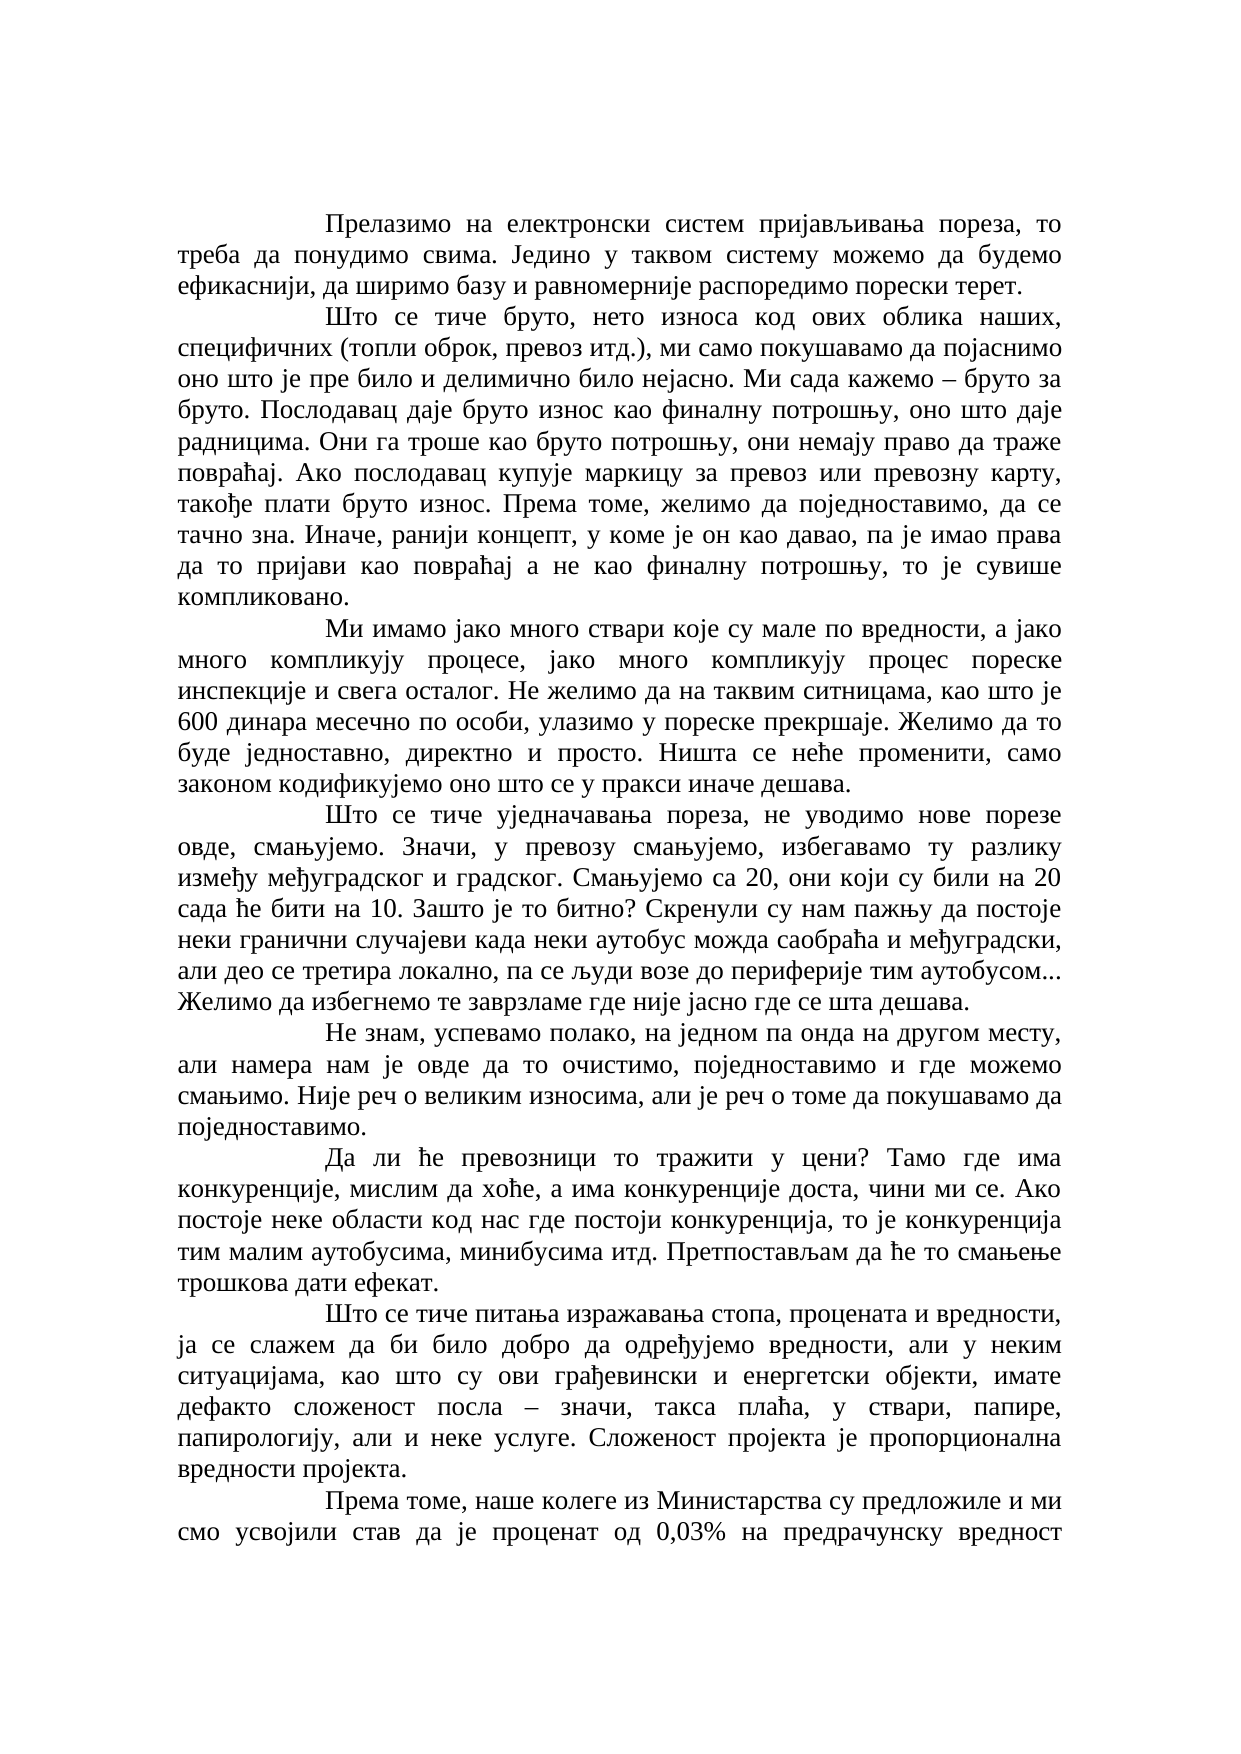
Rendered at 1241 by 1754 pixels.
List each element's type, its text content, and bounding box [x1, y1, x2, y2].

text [177, 1484, 1063, 1546]
text Да ли ће превозници то тражити у цени? Тамо где има конкуренције, мислим да хоће, а има конкуренције доста, чини ми се. Ако постоје неке области код нас где постоји конкуренција, то је конкуренција тим малим аутобусима, минибусима итд. Претпостављам да ће то смањење трошкова дати ефекат. [177, 1141, 1063, 1297]
text Што се тиче питања изражавања стопа, процената и вредности, ја се слажем да би било добро да одређујемо вредности, али у неким ситуацијама, као што су ови грађевински и енергетски објекти, имате дефакто сложеност посла – значи, такса плаћа, у ствари, папире, папирологију, али и неке услуге. Сложеност пројекта је пропорционална вредности пројекта. [177, 1297, 1063, 1484]
text Ми имамо јако много ствари које су мале по вредности, а јако много компликују процесе, јако много компликују процес пореске инспекције и свега осталог. Не желимо да на таквим ситницама, као што је 600 динара месечно по особи, улазимо у пореске прекршаје. Желимо да то буде једноставно, директно и просто. Ништа се неће променити, само законом кодификујемо оно што се у пракси иначе дешава. [177, 612, 1063, 798]
text Прелазимо на електронски систем пријављивања пореза, то треба да понудимо свима. Једино у таквом систему можемо да будемо ефикаснији, да ширимо базу и равномерније распоредимо порески терет. [177, 207, 1063, 300]
text Не знам, успевамо полако, на једном па онда на другом месту, али намера нам је овде да то очистимо, поједноставимо и где можемо смањимо. Није реч о великим износима, али је реч о томе да покушавамо да поједноставимо. [177, 1017, 1063, 1141]
text Што се тиче уједначавања пореза, не уводимо нове порезе овде, смањујемо. Значи, у превозу смањујемо, избегавамо ту разлику између међуградског и градског. Смањујемо са 20, они који су били на 20 сада ће бити на 10. Зашто је то битно? Скренули су нам пажњу да постоје неки гранични случајеви када неки аутобус можда саобраћа и међуградски, али део се третира локално, па се људи возе до периферије тим аутобусом... Желимо да избегнемо те заврзламе где није јасно где се шта дешава. [177, 798, 1063, 1017]
text Што се тиче бруто, нето износа код ових облика наших, специфичних (топли оброк, превоз итд.), ми само покушавамо да појаснимо оно што је пре било и делимично било нејасно. Ми сада кажемо – бруто за бруто. Послодавац даје бруто износ као финалну потрошњу, оно што даје радницима. Они га троше као бруто потрошњу, они немају право да траже повраћај. Ако послодавац купује маркицу за превоз или превозну карту, такође плати бруто износ. Према томе, желимо да поједноставимо, да се тачно зна. Иначе, ранији концепт, у коме је он као давао, па је имао права да то пријави као повраћај а не као финалну потрошњу, то је сувише компликовано. [177, 300, 1063, 612]
